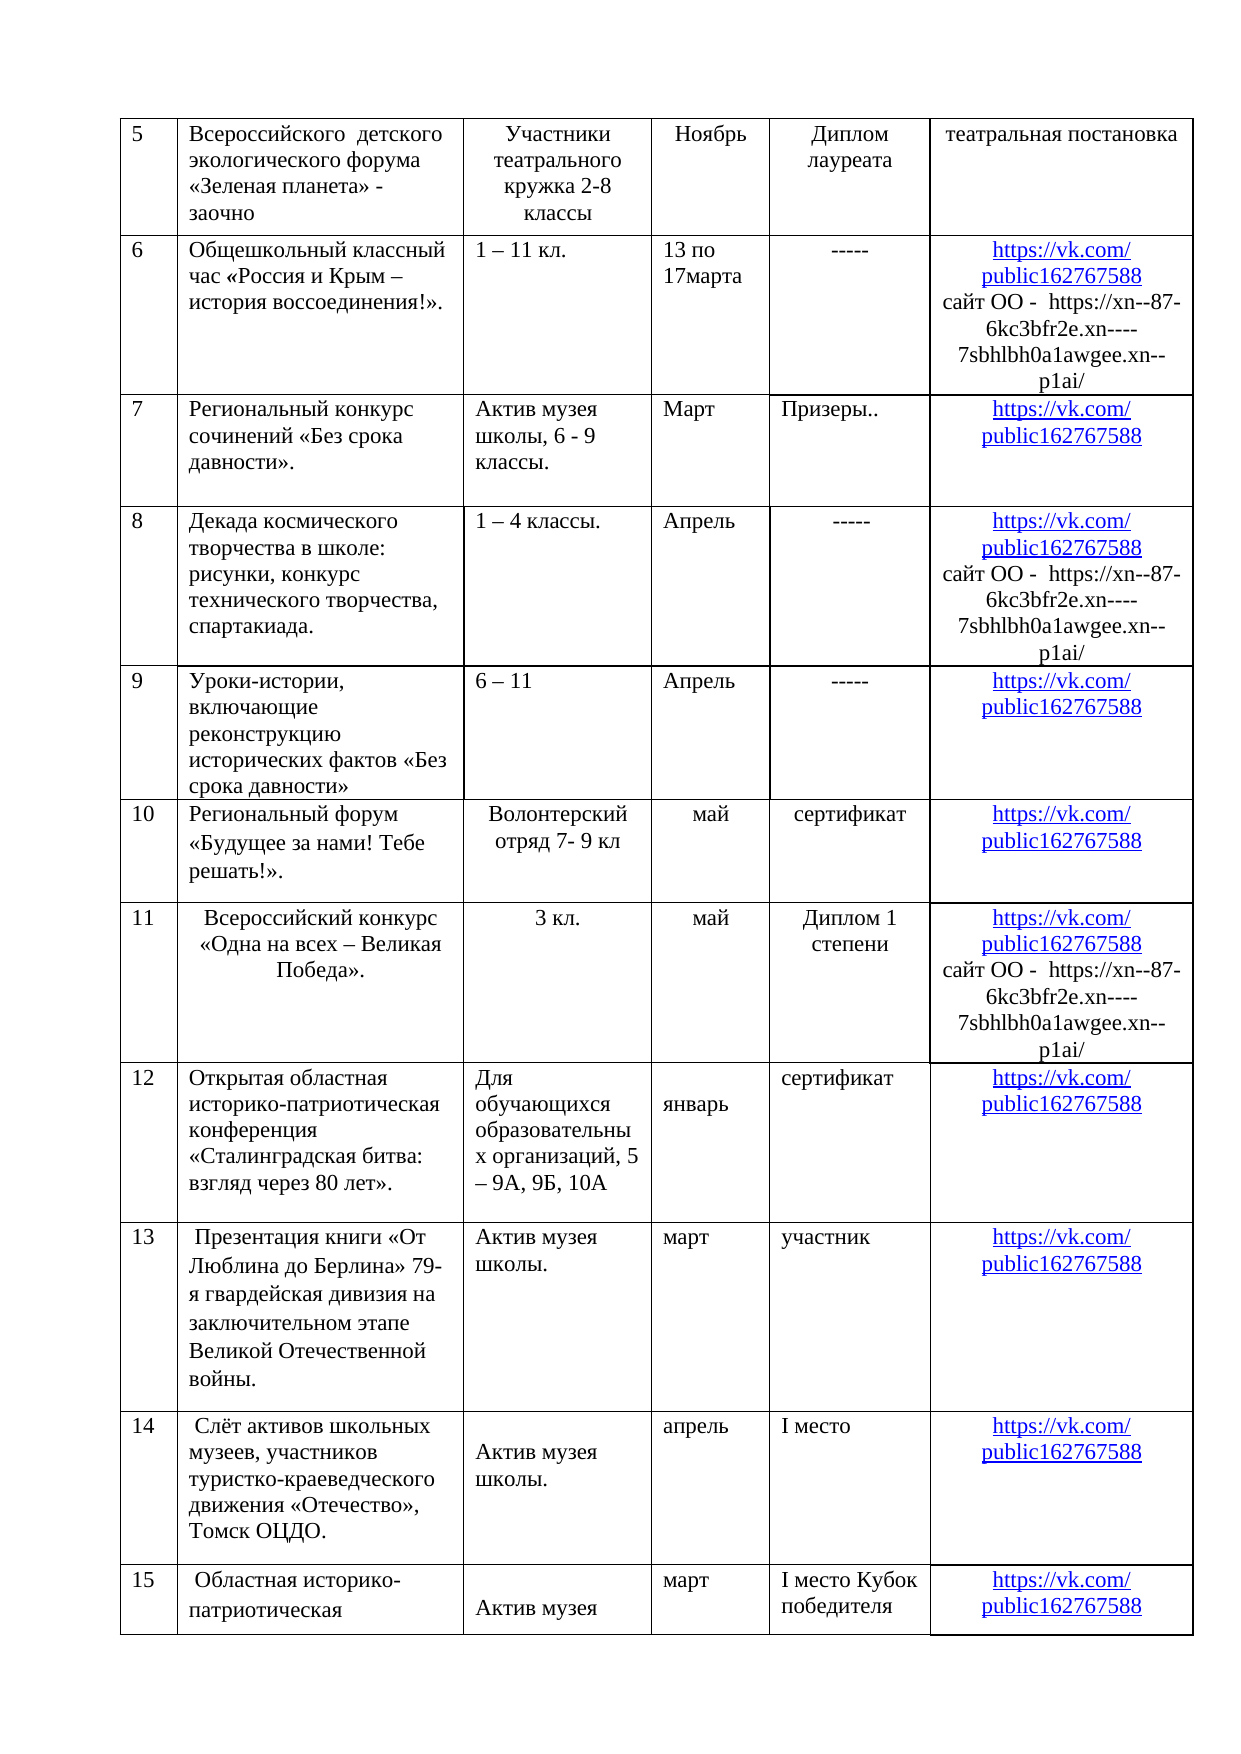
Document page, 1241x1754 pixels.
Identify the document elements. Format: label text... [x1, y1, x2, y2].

table_cell https://vk.com/public162767588 [931, 1412, 1192, 1564]
table_cell Всероссийский конкурс «Одна на всех – Великая Победа». [178, 903, 463, 1062]
table_cell 13 [121, 1223, 177, 1411]
table_cell 6 – 11 [465, 667, 651, 799]
table_cell ----- [771, 667, 929, 799]
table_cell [178, 1565, 463, 1634]
table_cell Слёт активов школьных музеев, участников туристко-краеведческого движения «Отечество», Томск ОЦДО. [178, 1412, 463, 1564]
table_cell Диплом 1 степени [770, 903, 929, 1062]
table_cell Общешкольный классный час «Россия и Крым – история воссоединения!». [178, 236, 463, 394]
table_cell Март [652, 395, 769, 506]
table_cell Актив музея школы, 6 - 9 классы. [464, 395, 651, 506]
table_cell Актив музея школы. [464, 1412, 651, 1564]
table_cell https://vk.com/public162767588 [931, 396, 1192, 506]
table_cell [931, 1566, 1192, 1634]
table_cell Участники театрального кружка 2-8 классы [464, 119, 651, 235]
table_cell 10 [121, 800, 177, 902]
table_cell май [652, 903, 769, 1062]
table_cell ----- [770, 236, 929, 394]
table_cell март [652, 1223, 769, 1411]
table_cell 7 [121, 395, 177, 506]
table_cell 12 [121, 1063, 177, 1222]
table_cell Апрель [652, 507, 769, 665]
table_cell Актив музея школы. [464, 1223, 651, 1411]
table_cell I место [770, 1412, 930, 1564]
table_cell https://vk.com/public162767588 [931, 1064, 1192, 1222]
table_cell 15 [121, 1565, 177, 1634]
table_cell 5 [121, 119, 177, 235]
table_cell https://vk.com/public162767588 сайт ОО - https://xn--87-6kc3bfr2e.xn----7sbhlbh0a1awgee.xn--p1ai/ [931, 236, 1192, 394]
table_cell 1 – 11 кл. [464, 236, 651, 394]
table_cell https://vk.com/public162767588 [931, 667, 1192, 799]
table_cell Для обучающихся образовательных организаций, 5 – 9А, 9Б, 10А [464, 1063, 651, 1222]
table_cell Региональный форум «Будущее за нами! Тебе решать!». [178, 800, 463, 902]
table_cell сертификат [770, 1063, 930, 1222]
table_cell Апрель [652, 667, 769, 799]
table_cell Презентация книги «От Люблина до Берлина» 79-я гвардейская дивизия на заключительном этапе Великой Отечественной войны. [178, 1223, 463, 1411]
table_cell Диплом лауреата [770, 119, 929, 235]
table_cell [770, 1565, 930, 1634]
table_cell май [652, 800, 769, 902]
table_cell 14 [121, 1412, 177, 1564]
table_cell сертификат [770, 800, 929, 902]
table_cell Всероссийского детского экологического форума «Зеленая планета» - заочно [178, 119, 463, 235]
table_cell 8 [121, 507, 177, 665]
table_cell Открытая областная историко-патриотическая конференция «Сталинградская битва: взгляд через 80 лет». [178, 1063, 463, 1222]
table_cell январь [652, 1063, 769, 1222]
table_cell https://vk.com/public162767588 [931, 800, 1192, 902]
table_cell https://vk.com/public162767588 сайт ОО - https://xn--87-6kc3bfr2e.xn----7sbhlbh0a1awgee.xn--p1ai/ [931, 904, 1192, 1062]
table_cell театральная постановка [931, 119, 1192, 235]
table_cell 6 [121, 236, 177, 394]
table_cell 3 кл. [464, 903, 651, 1062]
table_cell участник [770, 1223, 930, 1411]
table_cell Ноябрь [652, 119, 769, 235]
table_cell 9 [121, 666, 177, 799]
table_cell 13 по 17марта [652, 236, 769, 394]
table_cell https://vk.com/public162767588 [931, 1223, 1192, 1411]
table_cell Волонтерский отряд 7- 9 кл [464, 800, 651, 902]
table_cell Региональный конкурс сочинений «Без срока давности». [178, 395, 463, 506]
table_cell 1 – 4 классы. [465, 507, 651, 665]
table_cell 11 [121, 903, 177, 1062]
table_cell Уроки-истории, включающие реконструкцию исторических фактов «Без срока давности» [178, 667, 463, 799]
table_cell Актив музея школы. [464, 1565, 651, 1634]
table_cell Декада космического творчества в школе: рисунки, конкурс технического творчества, спартакиада. [178, 507, 463, 665]
table_cell ----- [771, 507, 929, 665]
table_cell март [652, 1565, 769, 1634]
table_cell апрель [652, 1412, 769, 1564]
table_cell Призеры.. [770, 396, 929, 506]
table_cell https://vk.com/public162767588 сайт ОО - https://xn--87-6kc3bfr2e.xn----7sbhlbh0a1awgee.xn--p1ai/ [931, 507, 1192, 665]
